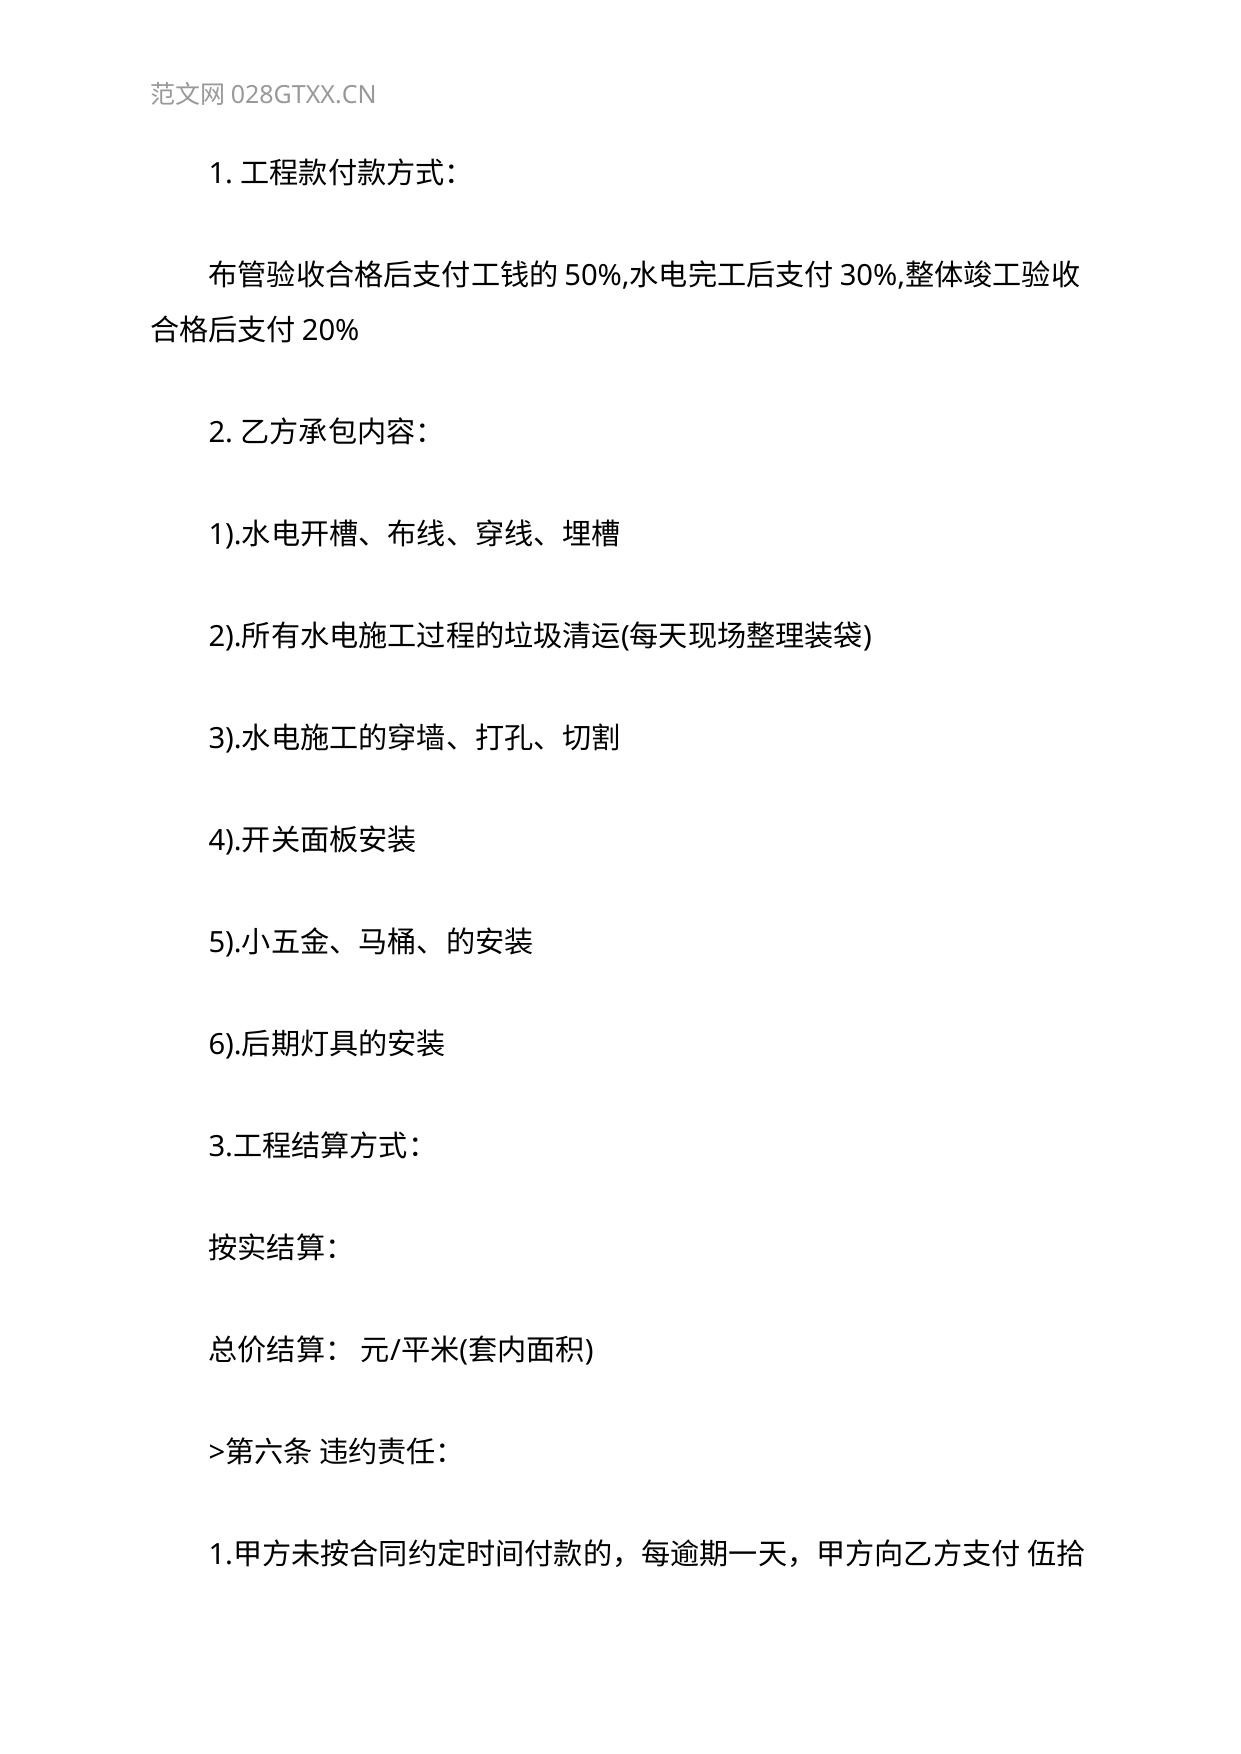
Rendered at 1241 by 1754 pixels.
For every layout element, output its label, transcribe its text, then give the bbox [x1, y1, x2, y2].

text 4).开关面板安装 [150, 817, 1090, 859]
text 按实结算： [150, 1225, 1090, 1267]
text >第六条 违约责任： [150, 1428, 1090, 1471]
text 总价结算： 元/平米(套内面积) [150, 1327, 1090, 1369]
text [150, 1531, 1090, 1573]
text 3.工程结算方式： [150, 1123, 1090, 1165]
text 5).小五金、马桶、的安装 [150, 919, 1090, 961]
text 2).所有水电施工过程的垃圾清运(每天现场整理装袋) [150, 613, 1090, 655]
text 1. 工程款付款方式： [150, 150, 1090, 192]
text 1).水电开槽、布线、穿线、埋槽 [150, 511, 1090, 553]
text 6).后期灯具的安装 [150, 1021, 1090, 1063]
text 布管验收合格后支付工钱的50%,水电完工后支付30%,整体竣工验收合格后支付20% [150, 252, 1090, 349]
text 2. 乙方承包内容： [150, 409, 1090, 451]
text 3).水电施工的穿墙、打孔、切割 [150, 715, 1090, 757]
